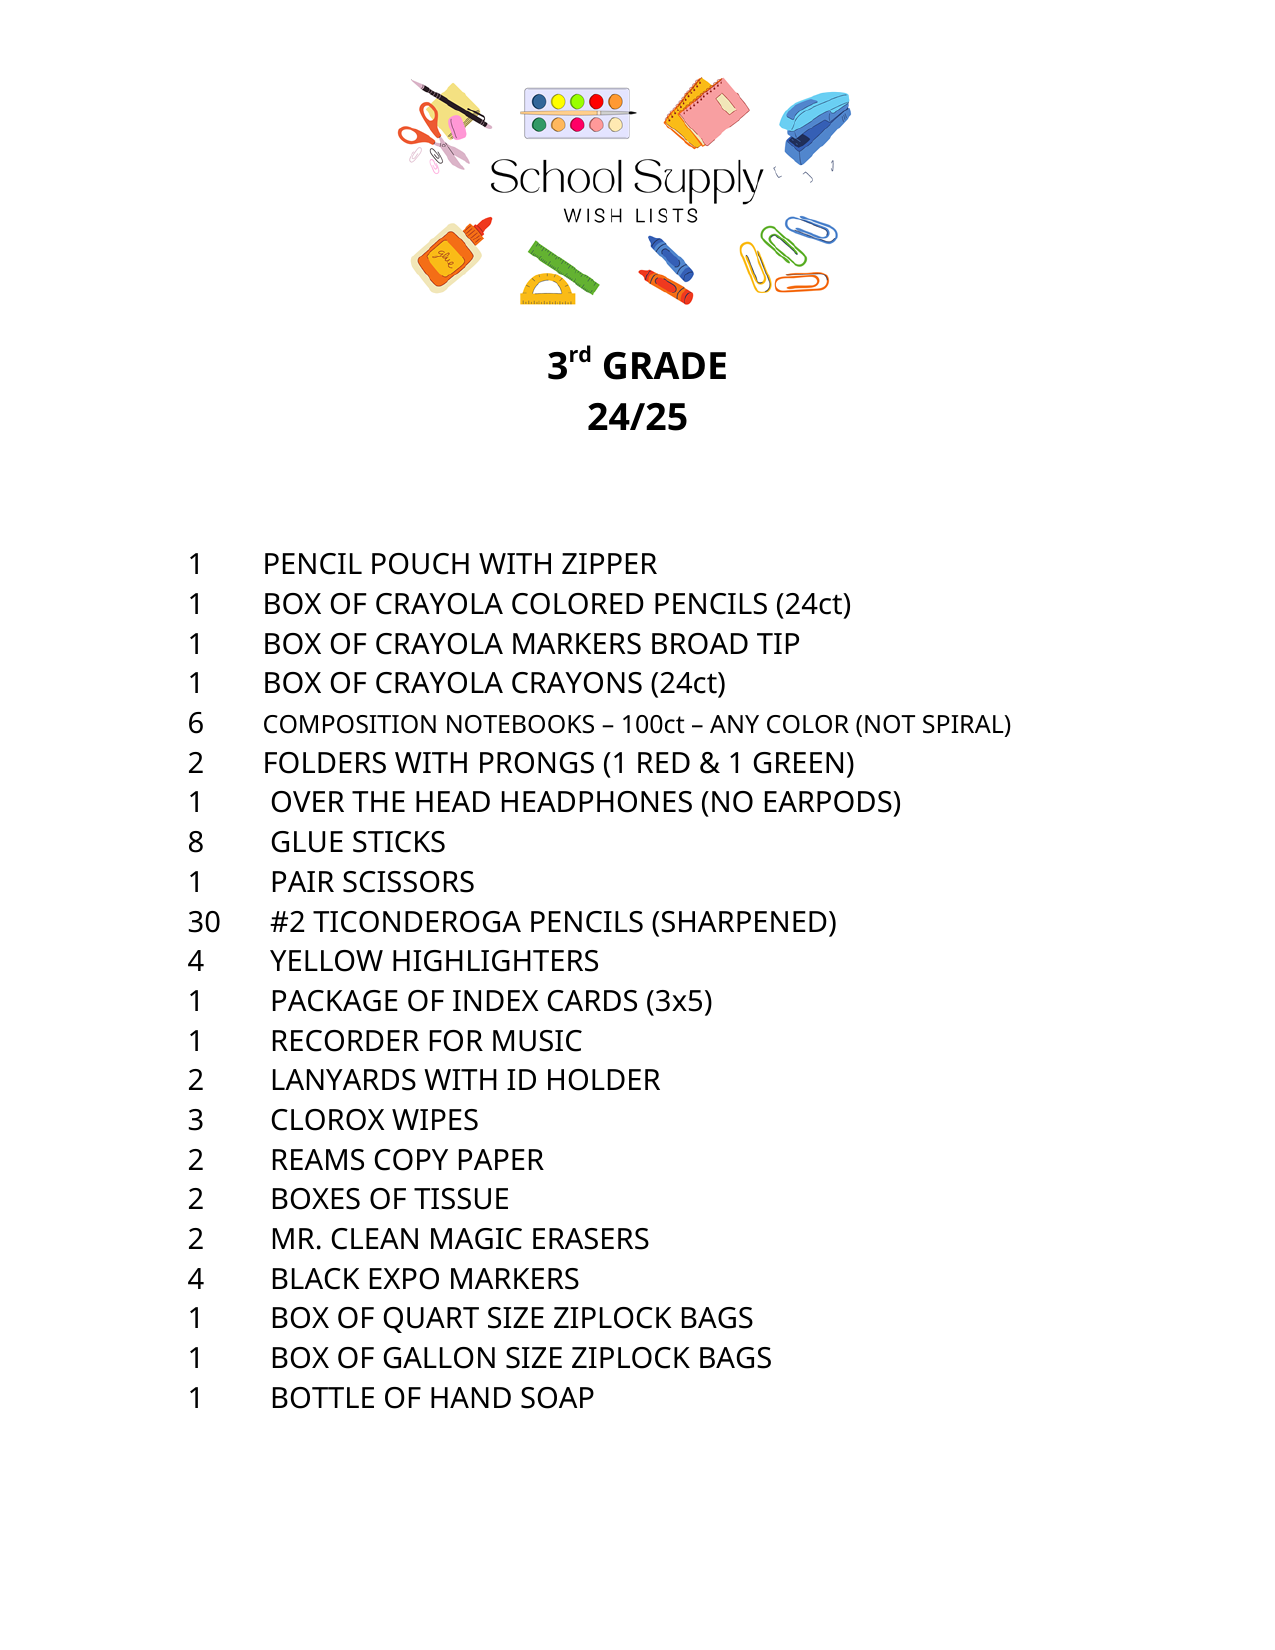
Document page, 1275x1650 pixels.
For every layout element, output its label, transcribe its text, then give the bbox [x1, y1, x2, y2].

text 1 OVER THE HEAD HEADPHONES (NO EARPODS) [187, 782, 1087, 821]
text 4 BLACK EXPO MARKERS [187, 1258, 1087, 1298]
text 1 BOX OF CRAYOLA MARKERS BROAD TIP [187, 623, 1087, 663]
text 4 YELLOW HIGHLIGHTERS [187, 941, 1087, 980]
text 2 BOXES OF TISSUE [187, 1179, 1087, 1218]
text 8 GLUE STICKS [187, 821, 1087, 861]
text 3 CLOROX WIPES [187, 1099, 1087, 1139]
text 1 BOTTLE OF HAND SOAP [187, 1377, 1087, 1417]
text 1 BOX OF GALLON SIZE ZIPLOCK BAGS [187, 1337, 1087, 1377]
text 1 PENCIL POUCH WITH ZIPPER [187, 544, 1087, 583]
text 30 #2 TICONDEROGA PENCILS (SHARPENED) [187, 901, 1087, 941]
text 6 COMPOSITION NOTEBOOKS – 100ct – ANY COLOR (NOT SPIRAL) [187, 702, 1087, 742]
text 1 BOX OF QUART SIZE ZIPLOCK BAGS [187, 1298, 1087, 1337]
text 24/25 [187, 391, 1087, 442]
text 1 BOX OF CRAYOLA COLORED PENCILS (24ct) [187, 583, 1087, 623]
text 1 BOX OF CRAYOLA CRAYONS (24ct) [187, 663, 1087, 702]
text 3rd GRADE [187, 339, 1087, 391]
text 2 REAMS COPY PAPER [187, 1139, 1087, 1179]
picture [393, 75, 867, 311]
text 1 PACKAGE OF INDEX CARDS (3x5) [187, 980, 1087, 1020]
text 2 MR. CLEAN MAGIC ERASERS [187, 1218, 1087, 1258]
text 1 RECORDER FOR MUSIC [187, 1020, 1087, 1059]
text 2 FOLDERS WITH PRONGS (1 RED & 1 GREEN) [187, 742, 1087, 782]
text 2 LANYARDS WITH ID HOLDER [187, 1059, 1087, 1099]
text 1 PAIR SCISSORS [187, 861, 1087, 901]
